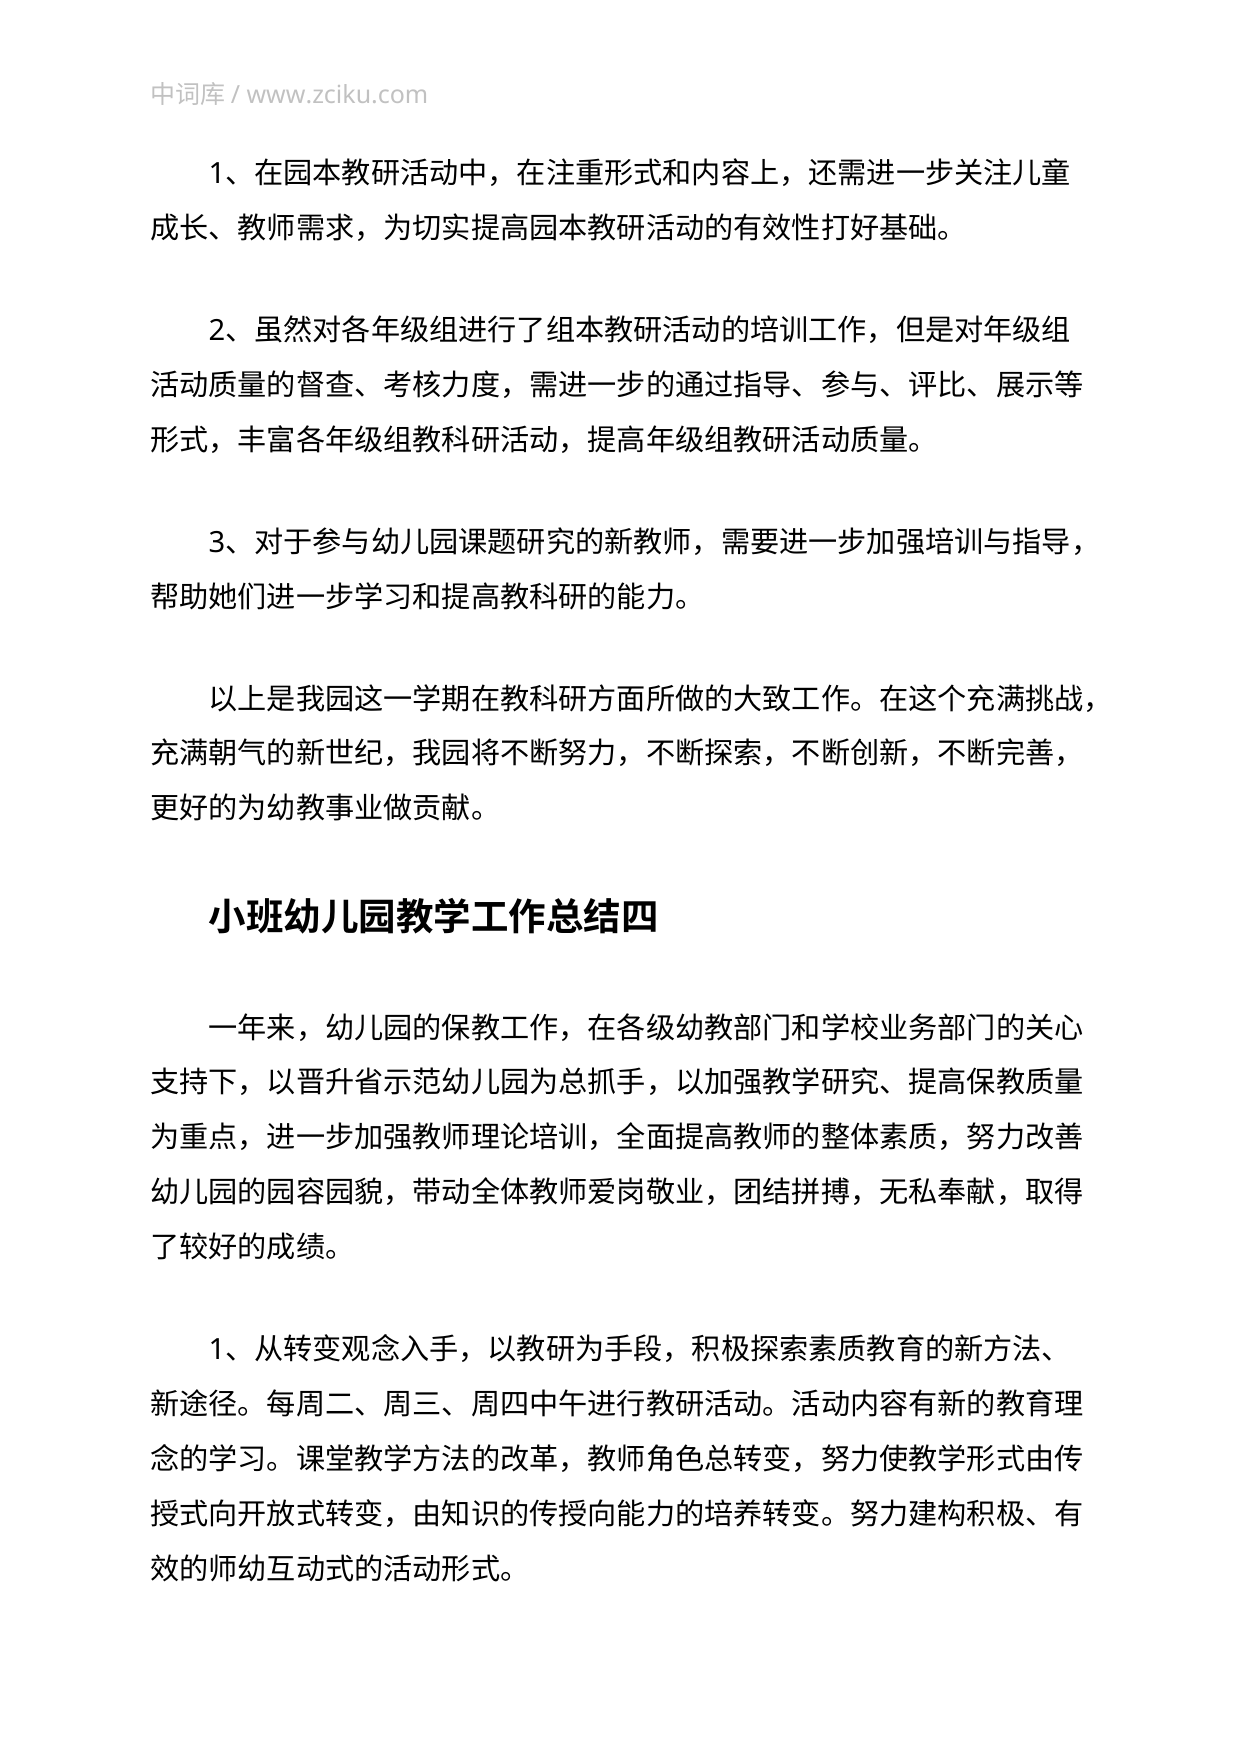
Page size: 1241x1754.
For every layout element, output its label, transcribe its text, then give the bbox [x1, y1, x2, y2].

text 1、在园本教研活动中，在注重形式和内容上，还需进一步关注儿童成长、教师需求，为切实提高园本教研活动的有效性打好基础。 [150, 150, 1090, 247]
text 2、虽然对各年级组进行了组本教研活动的培训工作，但是对年级组活动质量的督查、考核力度，需进一步的通过指导、参与、评比、展示等形式，丰富各年级组教科研活动，提高年级组教研活动质量。 [150, 307, 1090, 459]
text 小班幼儿园教学工作总结四 [150, 887, 1090, 941]
text 1、从转变观念入手，以教研为手段，积极探索素质教育的新方法、新途径。每周二、周三、周四中午进行教研活动。活动内容有新的教育理念的学习。课堂教学方法的改革，教师角色总转变，努力使教学形式由传授式向开放式转变，由知识的传授向能力的培养转变。努力建构积极、有效的师幼互动式的活动形式。 [150, 1326, 1090, 1587]
text 一年来，幼儿园的保教工作，在各级幼教部门和学校业务部门的关心支持下，以晋升省示范幼儿园为总抓手，以加强教学研究、提高保教质量为重点，进一步加强教师理论培训，全面提高教师的整体素质，努力改善幼儿园的园容园貌，带动全体教师爱岗敬业，团结拼搏，无私奉献，取得了较好的成绩。 [150, 1004, 1090, 1266]
text 以上是我园这一学期在教科研方面所做的大致工作。在这个充满挑战，充满朝气的新世纪，我园将不断努力，不断探索，不断创新，不断完善，更好的为幼教事业做贡献。 [150, 675, 1090, 827]
text 3、对于参与幼儿园课题研究的新教师，需要进一步加强培训与指导，帮助她们进一步学习和提高教科研的能力。 [150, 518, 1090, 616]
